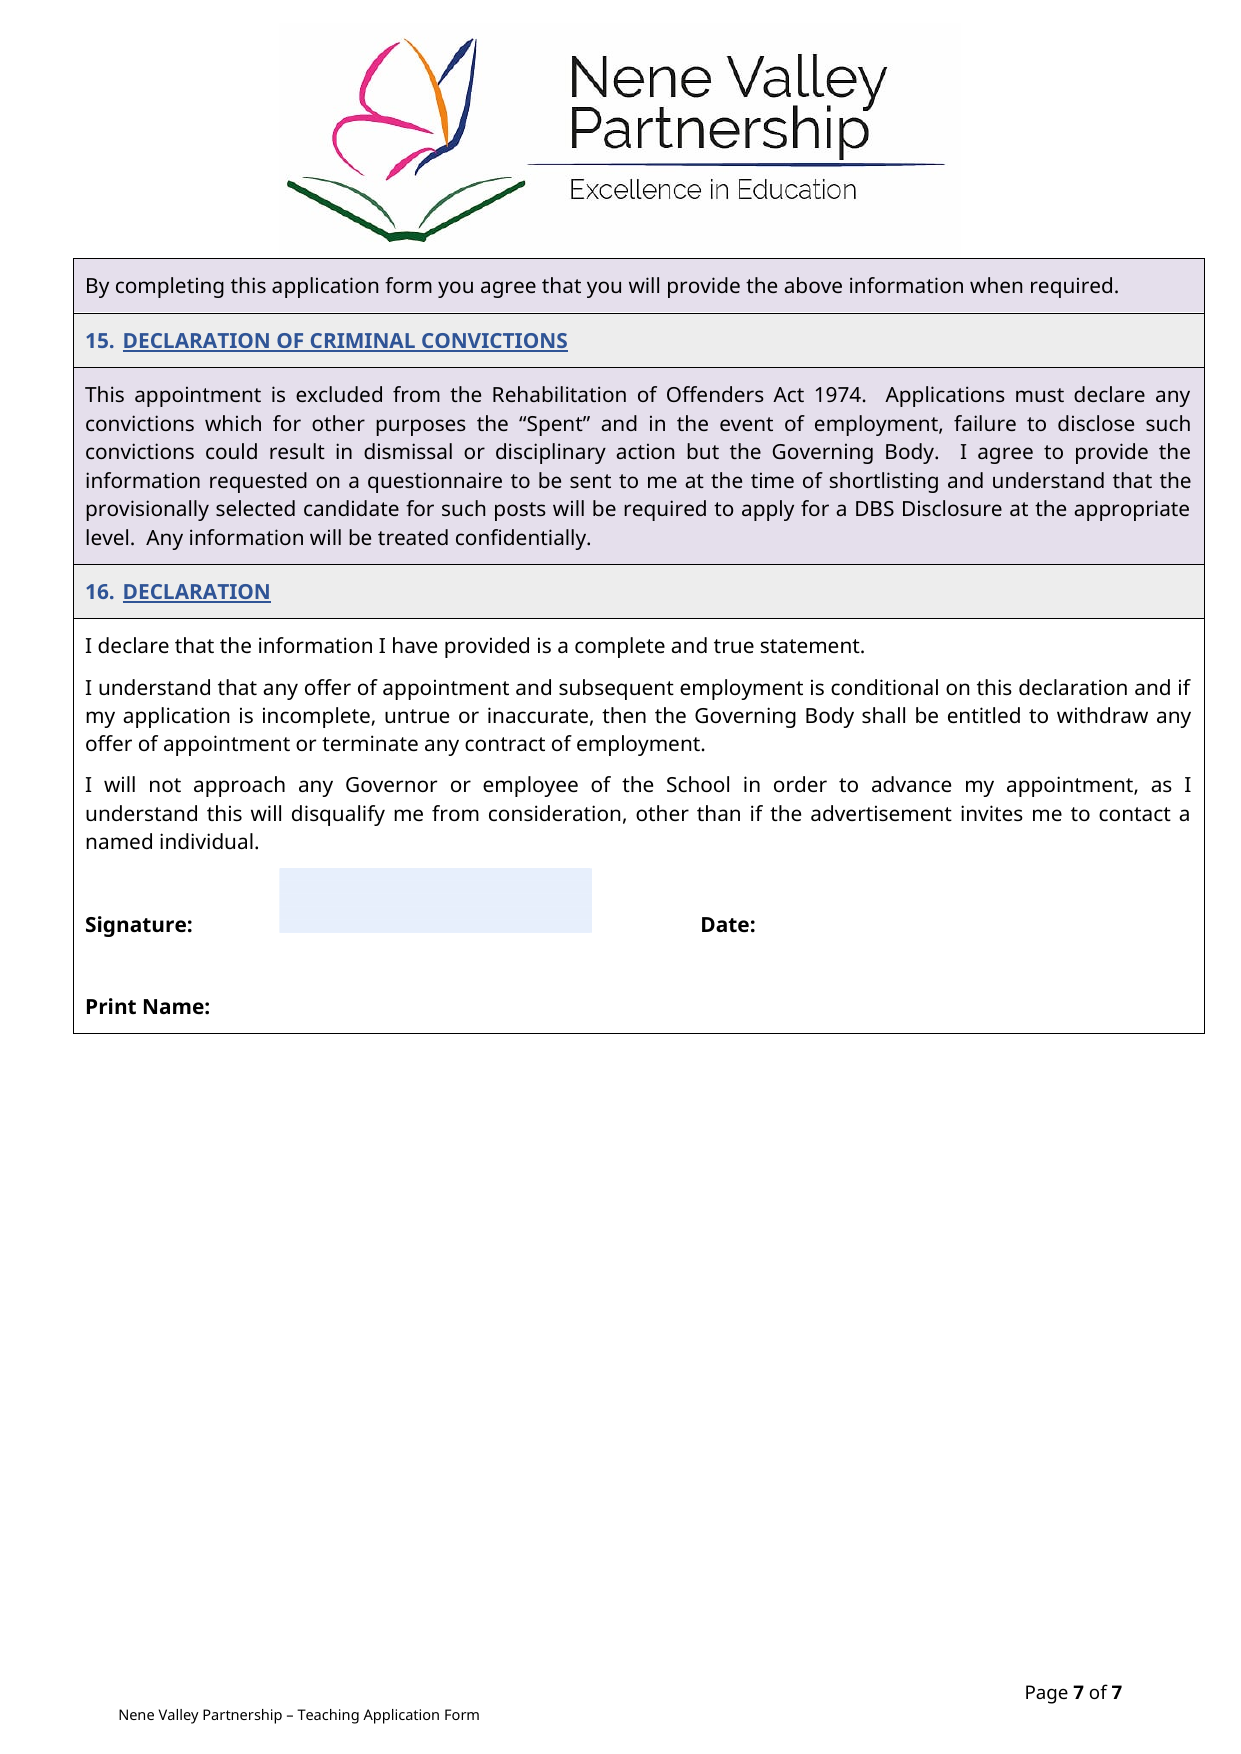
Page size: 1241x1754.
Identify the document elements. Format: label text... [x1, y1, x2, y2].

table_cell DECLARATION [74, 565, 1204, 618]
picture [279, 868, 592, 933]
picture [278, 23, 962, 258]
table_cell This appointment is excluded from the Rehabilitation of Offenders Act 1974. Applications must declare any convictions which for other purposes the “Spent” and in the event of employment, failure to disclose such convictions could result in dismissal or disciplinary action but the Governing Body. I agree to provide the information requested on a questionnaire to be sent to me at the time of shortlisting and understand that the provisionally selected candidate for such posts will be required to apply for a DBS Disclosure at the appropriate level. Any information will be treated confidentially. [74, 368, 1204, 564]
table_cell I declare that the information I have provided is a complete and true statement. I understand that any offer of appointment and subsequent employment is conditional on this declaration and if my application is incomplete, untrue or inaccurate, then the Governing Body shall be entitled to withdraw any offer of appointment or terminate any contract of employment. I will not approach any Governor or employee of the School in order to advance my appointment, as I understand this will disqualify me from consideration, other than if the advertisement invites me to contact a named individual. Signature: Date: Print Name: [74, 619, 1204, 1033]
table_cell DECLARATION OF CRIMINAL CONVICTIONS [74, 314, 1204, 367]
